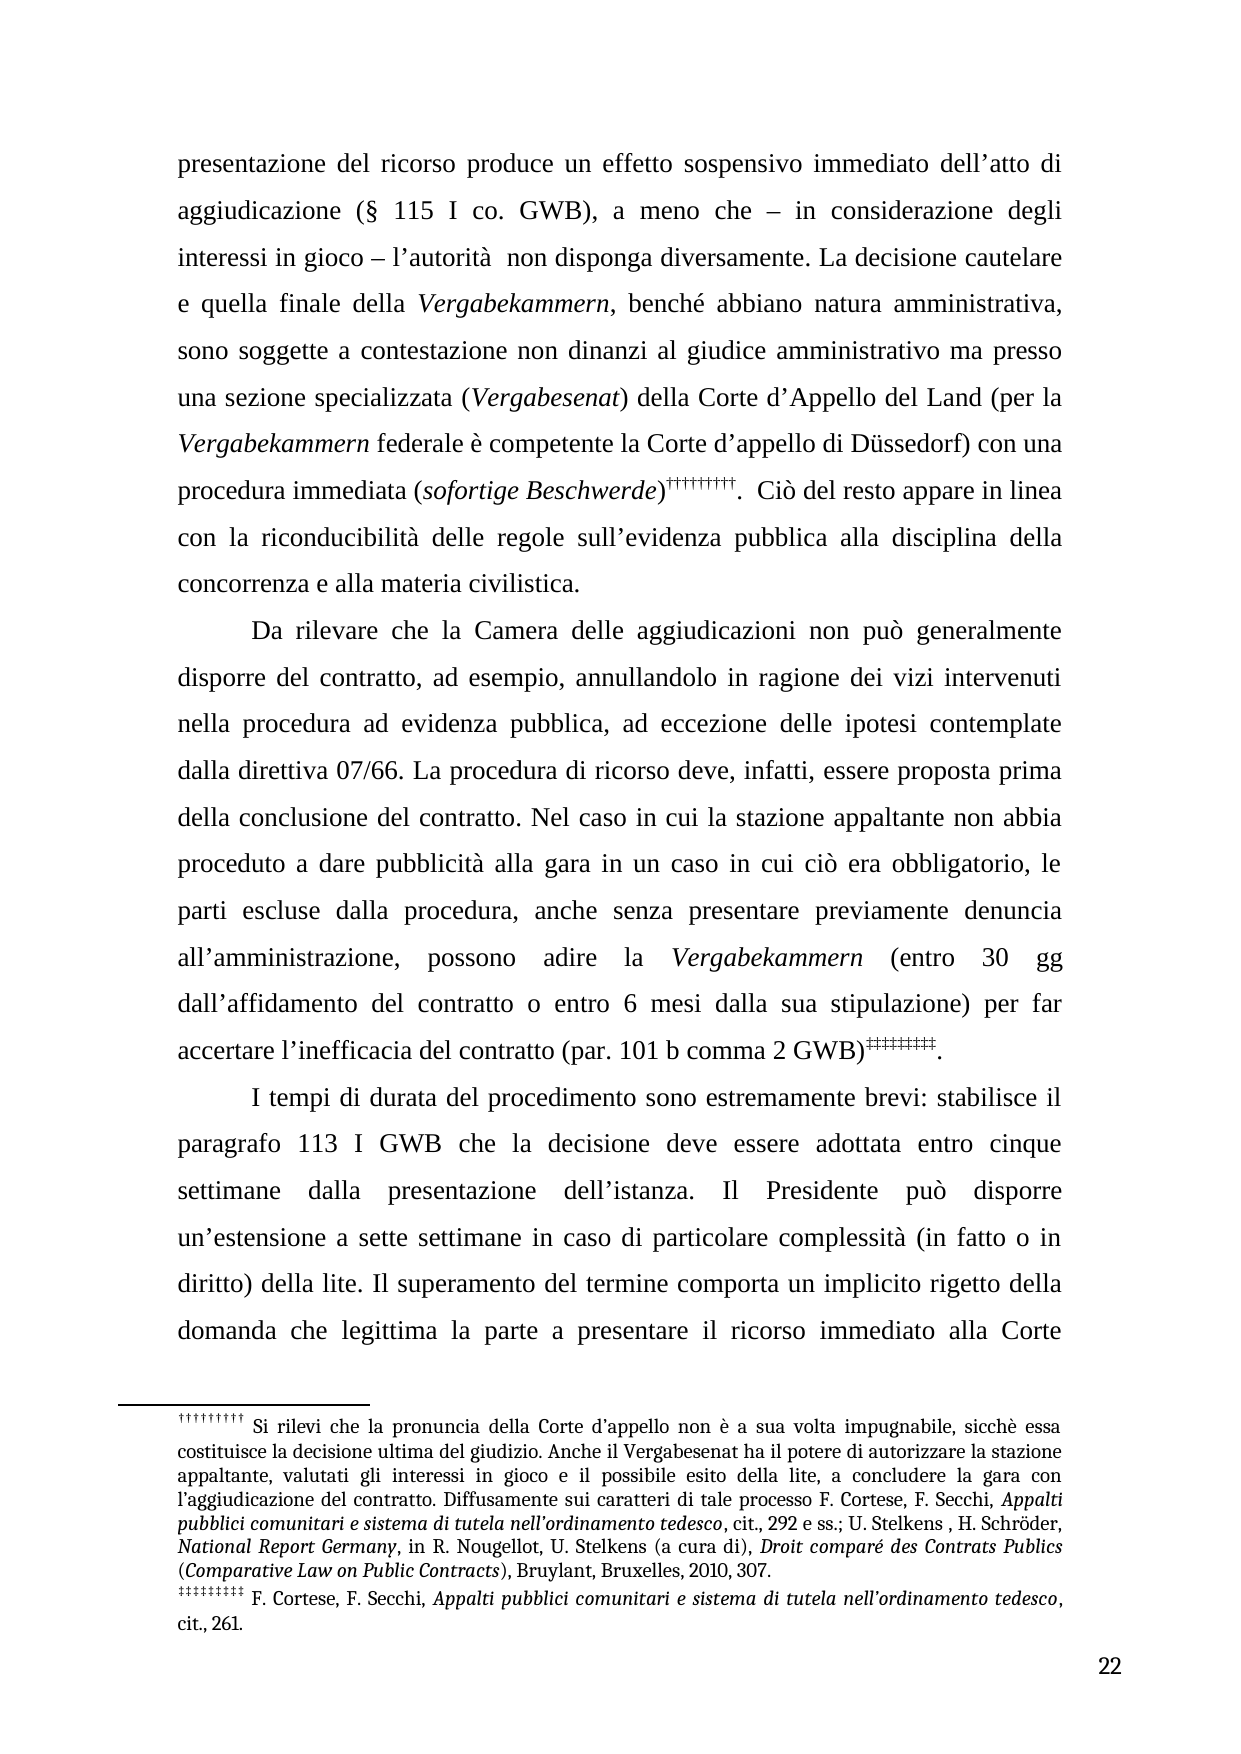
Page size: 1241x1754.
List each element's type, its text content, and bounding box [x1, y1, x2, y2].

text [177, 1081, 1063, 1345]
text Da rilevare che la Camera delle aggiudicazioni non può generalmente disporre del contratto, ad esempio, annullandolo in ragione dei vizi intervenuti nella procedura ad evidenza pubblica, ad eccezione delle ipotesi contemplate dalla direttiva 07/66. La procedura di ricorso deve, infatti, essere proposta prima della conclusione del contratto. Nel caso in cui la stazione appaltante non abbia proceduto a dare pubblicità alla gara in un caso in cui ciò era obbligatorio, le parti escluse dalla procedura, anche senza presentare previamente denuncia all’amministrazione, possono adire la Vergabekammern (entro 30 gg dall’affidamento del contratto o entro 6 mesi dalla sua stipulazione) per far accertare l’inefficacia del contratto (par. 101 b comma 2 GWB). [177, 614, 1063, 1065]
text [177, 148, 1063, 599]
